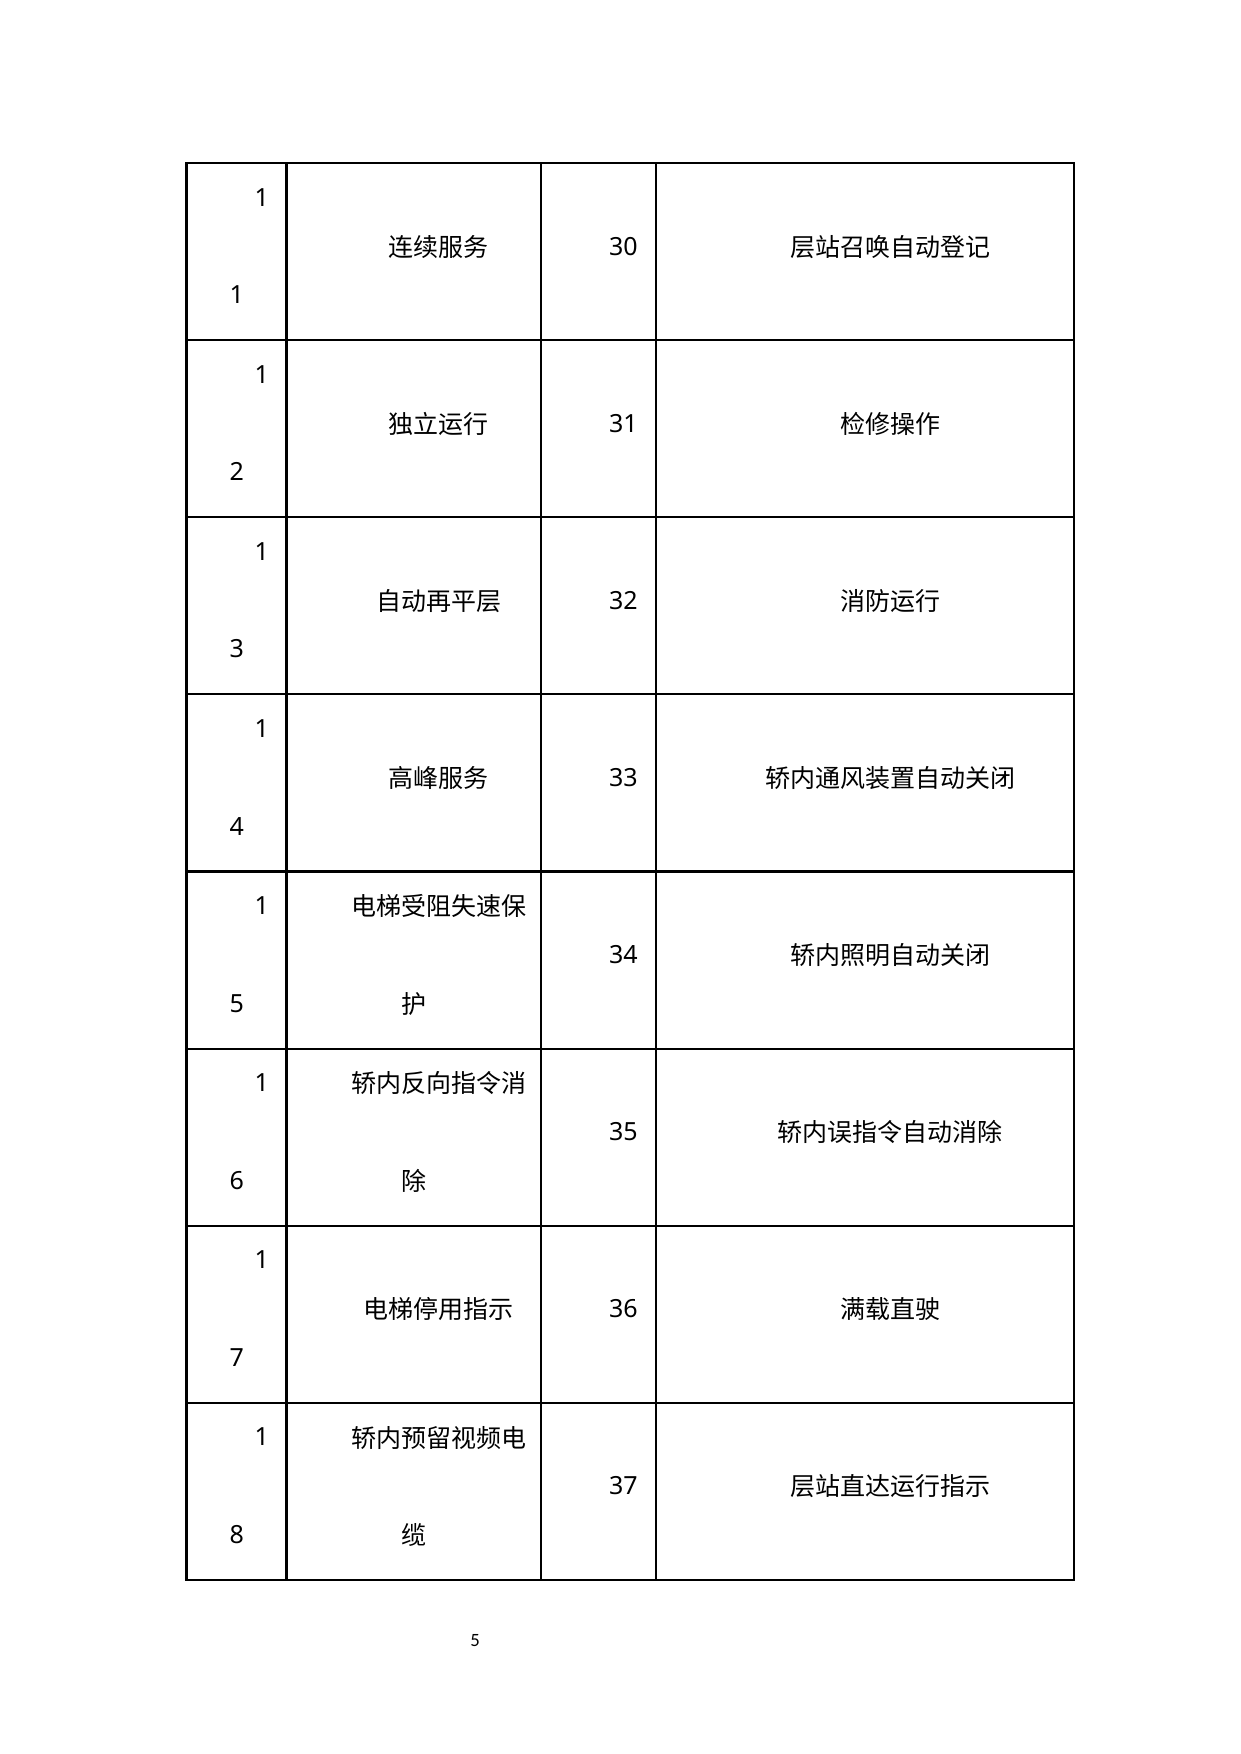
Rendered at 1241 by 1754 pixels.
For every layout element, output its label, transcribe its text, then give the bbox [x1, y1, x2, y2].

table_cell 17 [188, 1227, 285, 1402]
table_cell 12 [188, 341, 285, 516]
table_cell 层站直达运行指示 [657, 1404, 1073, 1579]
table_cell 34 [542, 873, 655, 1047]
table_cell 14 [188, 695, 285, 870]
table_cell 轿内误指令自动消除 [657, 1050, 1073, 1224]
table_cell 满载直驶 [657, 1227, 1073, 1402]
table_cell 35 [542, 1050, 655, 1224]
table_cell 32 [542, 518, 655, 693]
table_cell 轿内照明自动关闭 [657, 873, 1073, 1047]
table_cell 层站召唤自动登记 [657, 164, 1073, 339]
table_cell 33 [542, 695, 655, 870]
table_cell 电梯受阻失速保护 [288, 873, 540, 1047]
table_cell 轿内通风装置自动关闭 [657, 695, 1073, 870]
table_cell 轿内预留视频电缆 [288, 1404, 540, 1579]
table_cell 连续服务 [288, 164, 540, 339]
table_cell 30 [542, 164, 655, 339]
table_cell 独立运行 [288, 341, 540, 516]
table_cell 轿内反向指令消除 [288, 1050, 540, 1224]
table_cell 36 [542, 1227, 655, 1402]
table_cell 高峰服务 [288, 695, 540, 870]
table_cell 检修操作 [657, 341, 1073, 516]
table_cell 消防运行 [657, 518, 1073, 693]
table_cell 37 [542, 1404, 655, 1579]
table_cell 13 [188, 518, 285, 693]
table_cell 电梯停用指示 [288, 1227, 540, 1402]
table_cell 11 [188, 164, 285, 339]
table_cell 16 [188, 1050, 285, 1224]
table_cell 31 [542, 341, 655, 516]
table_cell 自动再平层 [288, 518, 540, 693]
table_cell 18 [188, 1404, 285, 1579]
table_cell 15 [188, 873, 285, 1047]
